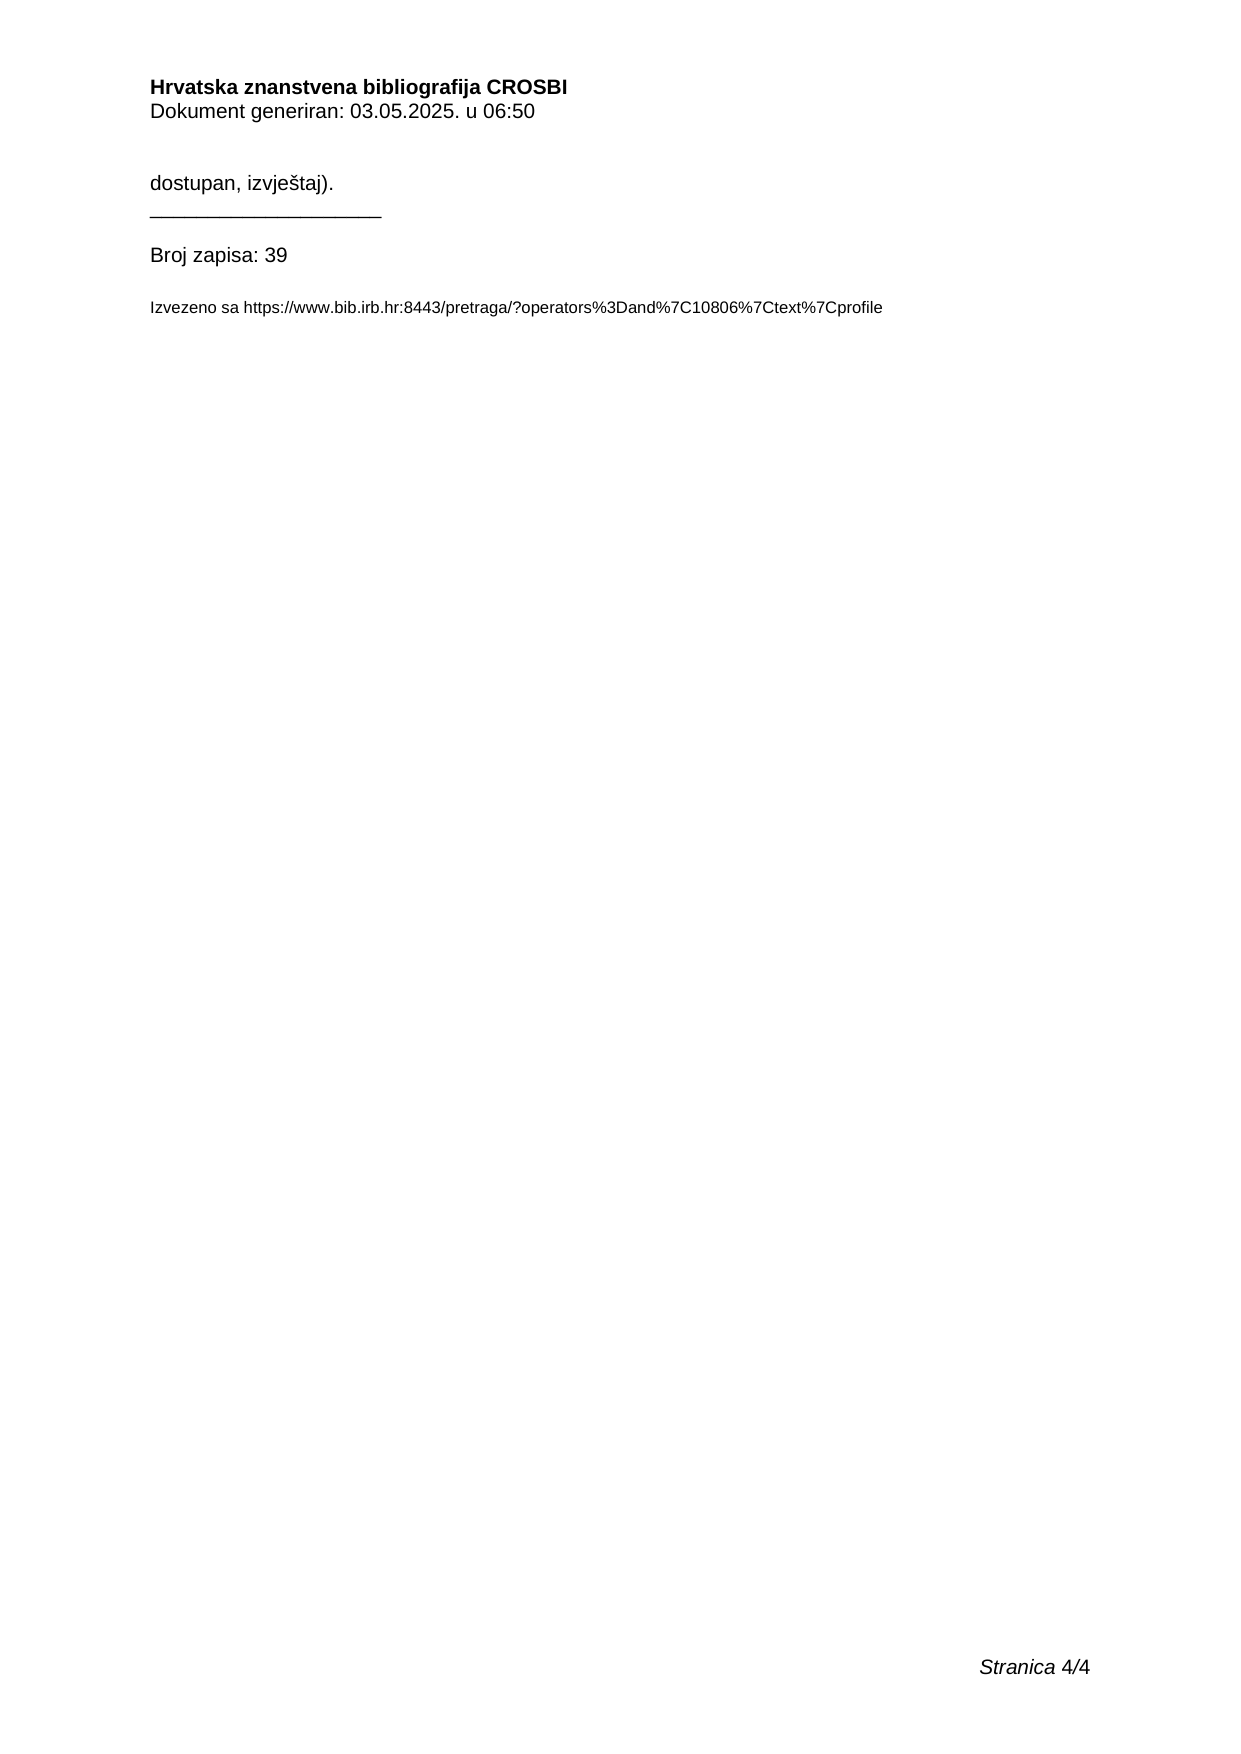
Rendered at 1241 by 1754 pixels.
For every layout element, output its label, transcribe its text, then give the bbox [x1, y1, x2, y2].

text ____________________ [150, 195, 1090, 219]
text Broj zapisa: 39 [150, 243, 1090, 267]
text Izvezeno sa https://www.bib.irb.hr:8443/pretraga/?operators%3Dand%7C10806%7Ctext%7Cprofile [150, 298, 1090, 317]
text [150, 171, 1090, 195]
